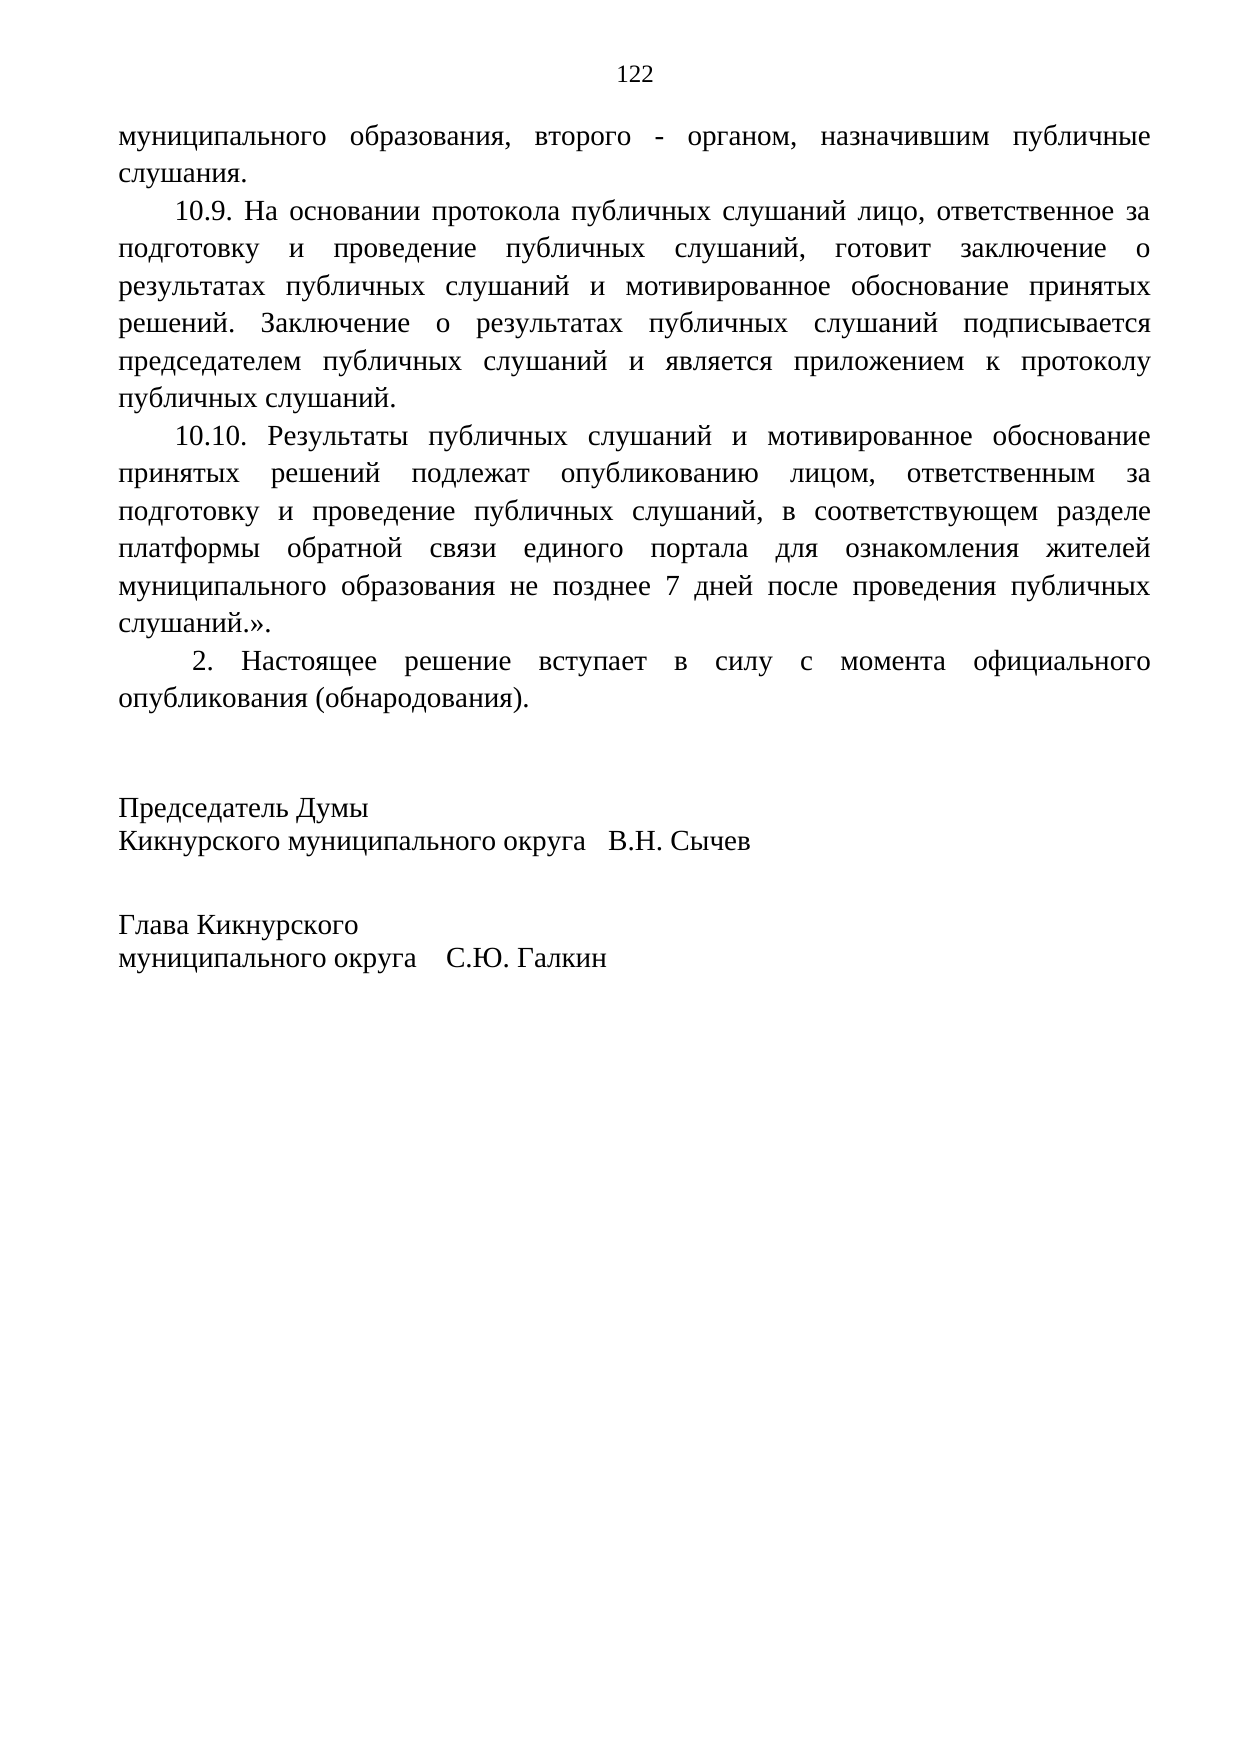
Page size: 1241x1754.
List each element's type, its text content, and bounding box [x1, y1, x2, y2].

text муниципального округа С.Ю. Галкин [118, 941, 1152, 974]
text 10.9. На основании протокола публичных слушаний лицо, ответственное за подготовку и проведение публичных слушаний, готовит заключение о результатах публичных слушаний и мотивированное обоснование принятых решений. Заключение о результатах публичных слушаний подписывается председателем публичных слушаний и является приложением к протоколу публичных слушаний. [118, 190, 1152, 415]
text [118, 115, 1152, 190]
text Председатель Думы [118, 790, 1152, 823]
text 10.10. Результаты публичных слушаний и мотивированное обоснование принятых решений подлежат опубликованию лицом, ответственным за подготовку и проведение публичных слушаний, в соответствующем разделе платформы обратной связи единого портала для ознакомления жителей муниципального образования не позднее 7 дней после проведения публичных слушаний.». [118, 415, 1152, 640]
text Глава Кикнурского [118, 907, 1152, 941]
text Кикнурского муниципального округа В.Н. Сычев [118, 823, 1152, 857]
text 2. Настоящее решение вступает в силу с момента официального опубликования (обнародования). [118, 640, 1152, 715]
